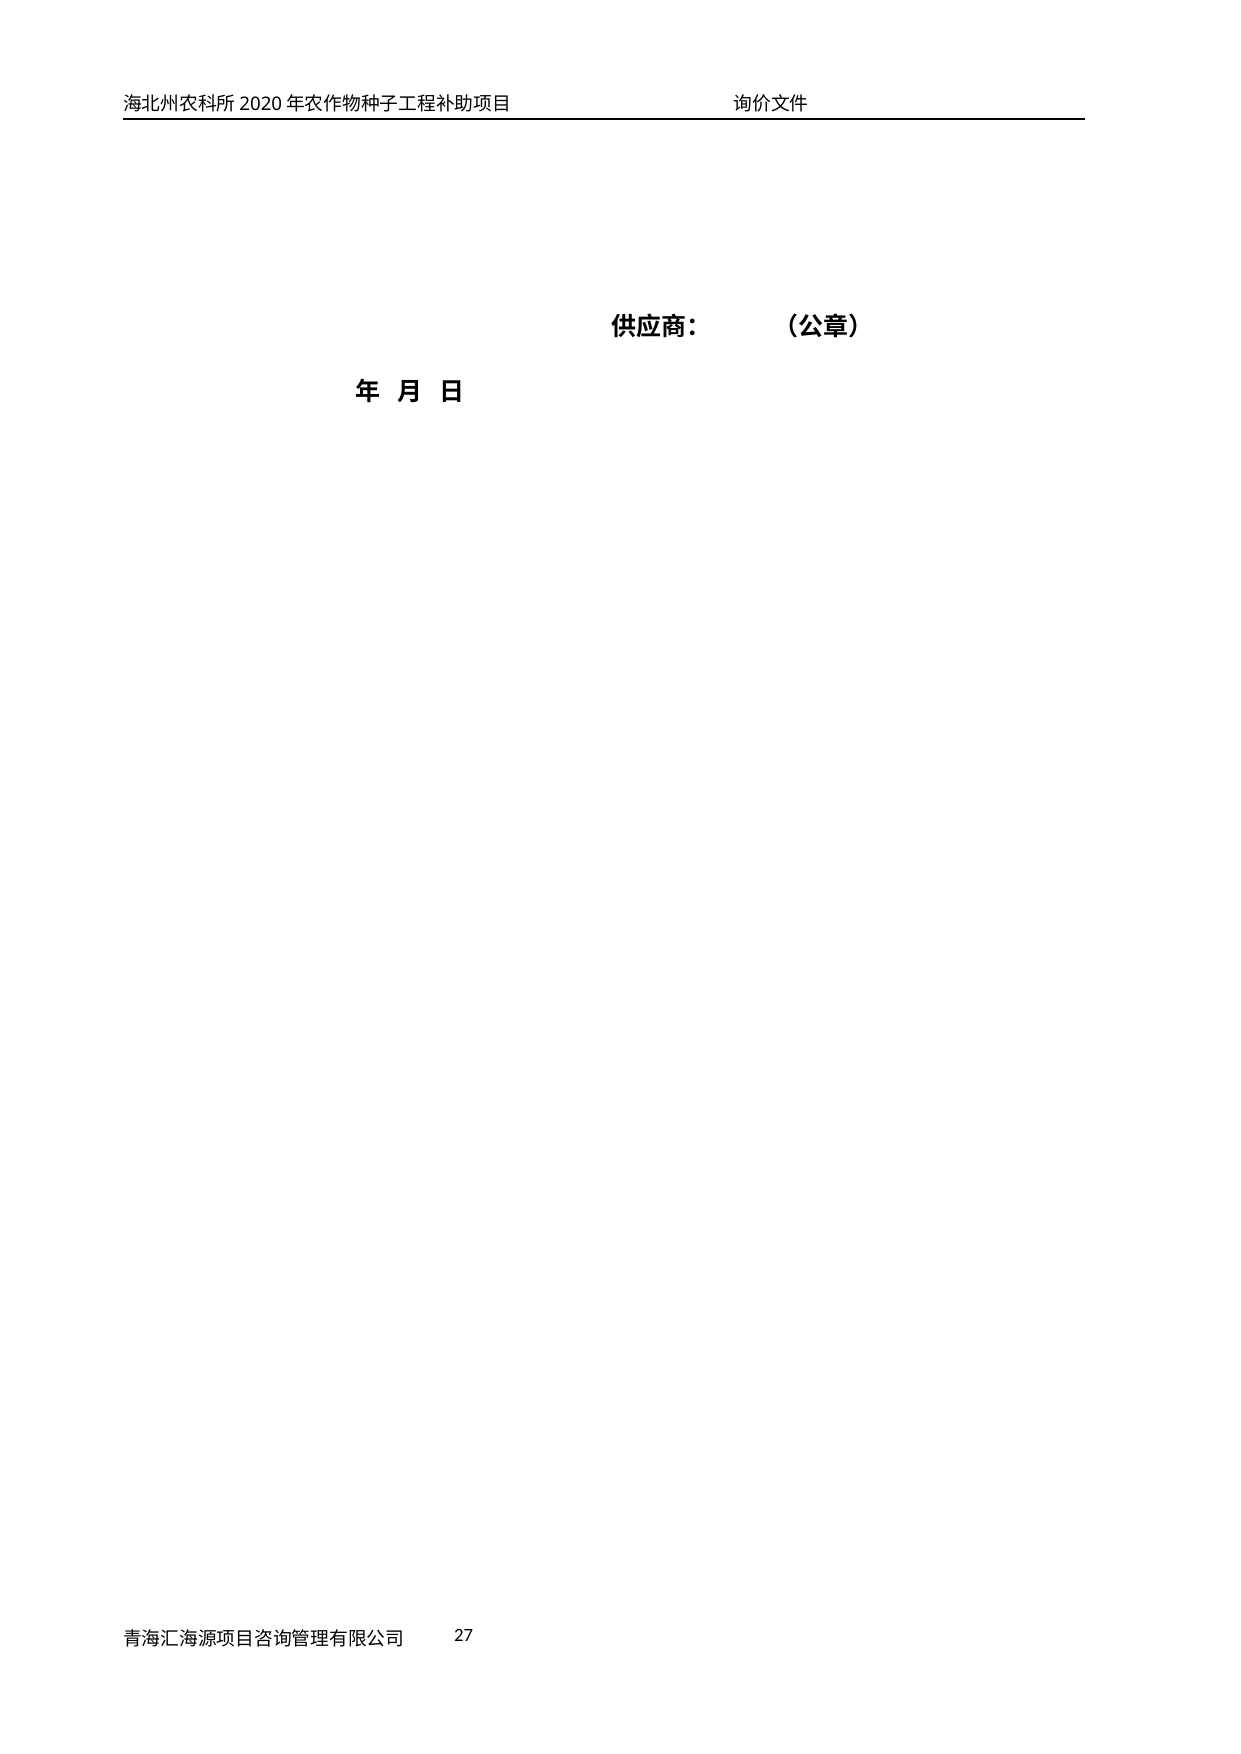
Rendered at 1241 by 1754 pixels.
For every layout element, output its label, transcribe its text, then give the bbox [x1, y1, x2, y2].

text 供应商： （公章） [123, 292, 1085, 357]
text 年 月 日 [123, 357, 1085, 422]
